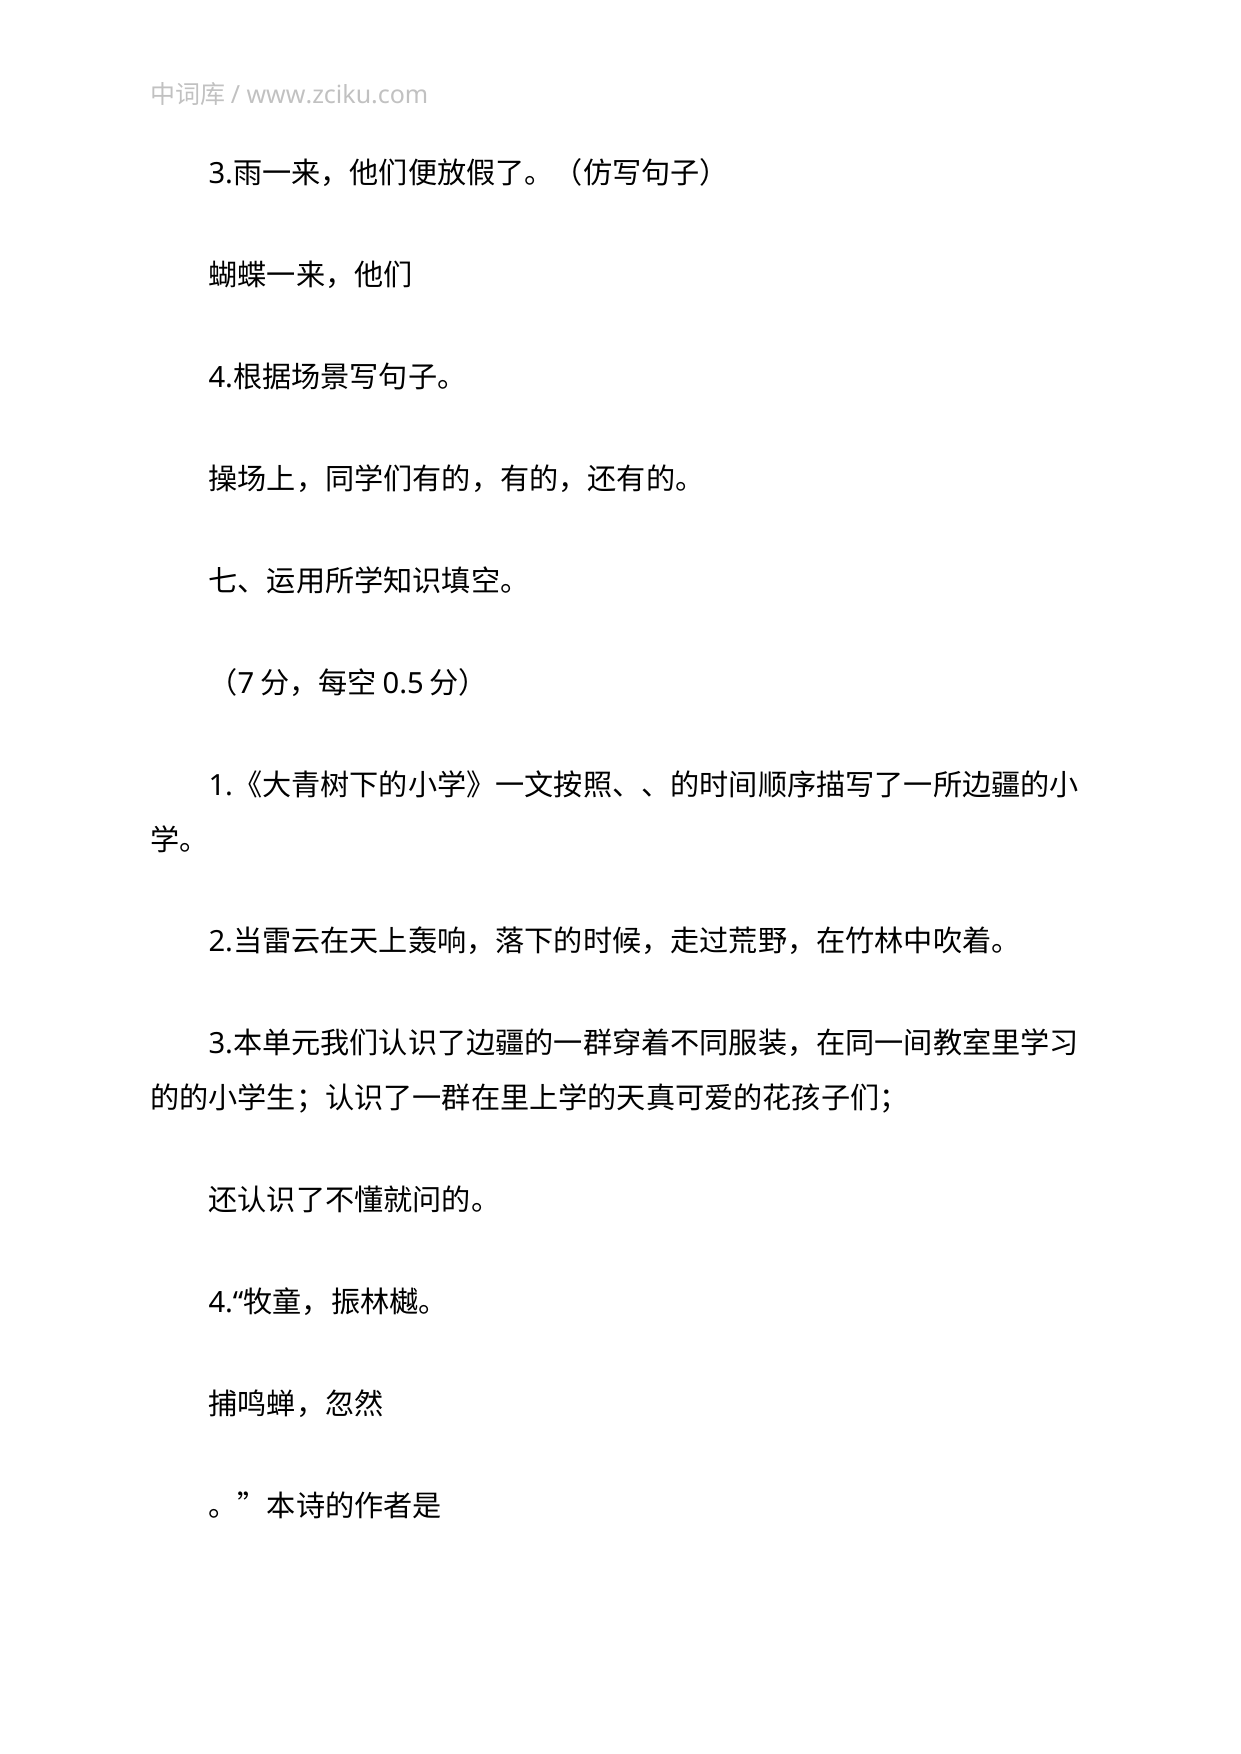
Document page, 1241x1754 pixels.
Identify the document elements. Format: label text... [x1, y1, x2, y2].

text 还认识了不懂就问的。 [150, 1177, 1090, 1219]
text 1.《大青树下的小学》一文按照、、的时间顺序描写了一所边疆的小学。 [150, 761, 1090, 858]
text 3.雨一来，他们便放假了。（仿写句子） [150, 150, 1090, 192]
text 蝴蝶一来，他们 [150, 252, 1090, 294]
text 2.当雷云在天上轰响，落下的时候，走过荒野，在竹林中吹着。 [150, 918, 1090, 960]
text 4.根据场景写句子。 [150, 354, 1090, 396]
text 4.“牧童，振林樾。 [150, 1278, 1090, 1321]
text （7分，每空0.5分） [150, 659, 1090, 702]
text 捕鸣蝉，忽然 [150, 1381, 1090, 1423]
text 操场上，同学们有的，有的，还有的。 [150, 456, 1090, 498]
text 。”本诗的作者是 [150, 1482, 1090, 1524]
text 七、运用所学知识填空。 [150, 557, 1090, 600]
text 3.本单元我们认识了边疆的一群穿着不同服装，在同一间教室里学习的的小学生；认识了一群在里上学的天真可爱的花孩子们； [150, 1020, 1090, 1117]
